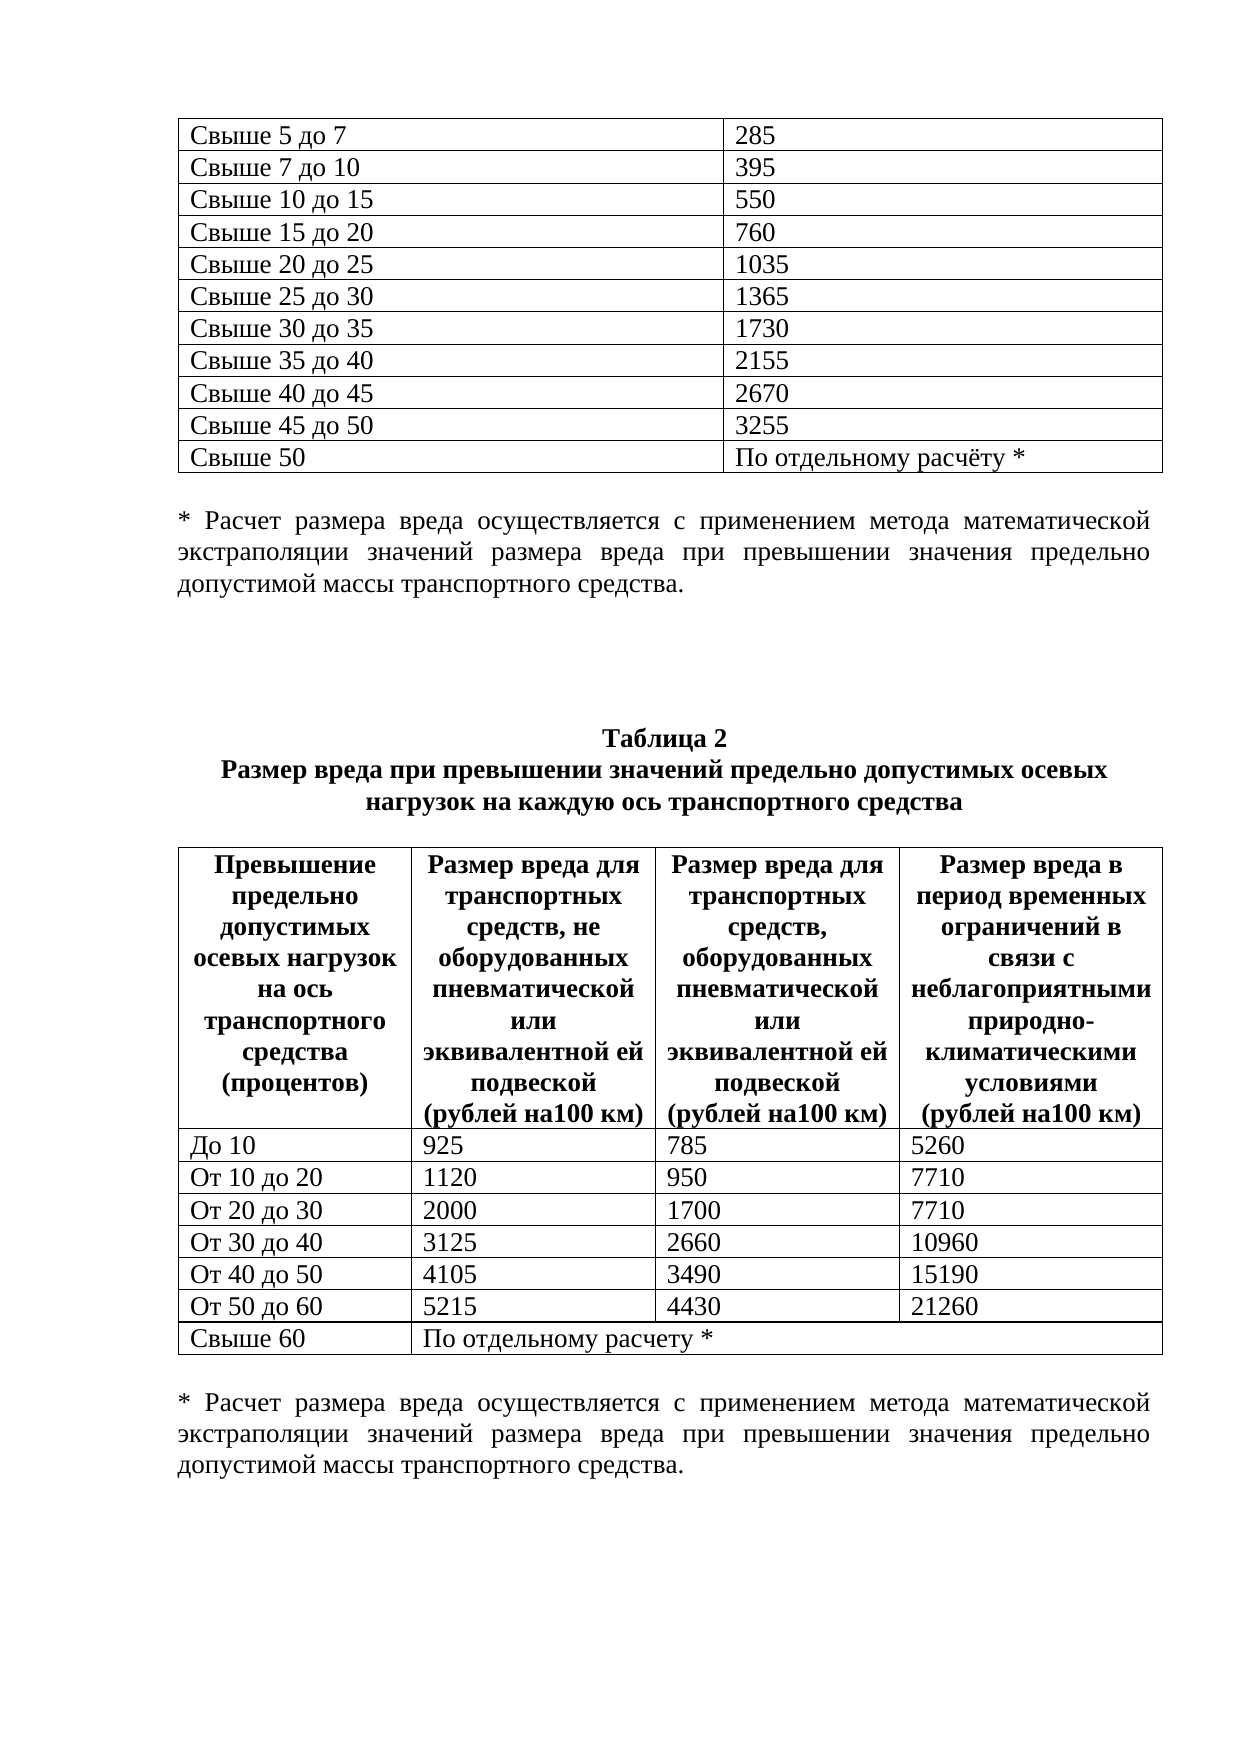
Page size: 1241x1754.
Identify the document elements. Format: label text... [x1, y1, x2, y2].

table_header Размер вреда для транспортных средств, не оборудованных пневматической или эквивалентной ей подвеской (рублей на100 км) [412, 848, 655, 1128]
table_cell 2670 [724, 377, 1162, 408]
table_cell Свыше 7 до 10 [179, 151, 723, 182]
table_cell Свыше 15 до 20 [179, 216, 723, 247]
table_cell 4430 [656, 1290, 899, 1321]
table_cell От 30 до 40 [179, 1226, 411, 1257]
table_cell По отдельному расчету * [412, 1323, 1162, 1354]
table_cell 7710 [900, 1194, 1162, 1225]
table_cell 785 [656, 1129, 899, 1161]
table_cell Свыше 25 до 30 [179, 280, 723, 311]
table_cell 550 [724, 184, 1162, 215]
table_cell 950 [656, 1162, 899, 1193]
table_cell Свыше 30 до 35 [179, 312, 723, 343]
table_cell От 40 до 50 [179, 1258, 411, 1289]
table_header Размер вреда в период временных ограничений в связи с неблагоприятными природно-климатическими условиями (рублей на100 км) [900, 848, 1162, 1128]
table_cell 2155 [724, 345, 1162, 376]
table_cell 395 [724, 151, 1162, 182]
table_cell 1365 [724, 280, 1162, 311]
table_cell Свыше 45 до 50 [179, 409, 723, 440]
table_cell До 10 [179, 1129, 411, 1161]
table_cell От 10 до 20 [179, 1162, 411, 1193]
table_cell 3125 [412, 1226, 655, 1257]
table_cell От 50 до 60 [179, 1290, 411, 1321]
table_cell 21260 [900, 1290, 1162, 1321]
table_cell От 20 до 30 [179, 1194, 411, 1225]
text * Расчет размера вреда осуществляется с применением метода математической экстраполяции значений размера вреда при превышении значения предельно допустимой массы транспортного средства. [177, 504, 1152, 598]
table_cell 7710 [900, 1162, 1162, 1193]
table_cell 1730 [724, 312, 1162, 343]
table_cell Свыше 35 до 40 [179, 345, 723, 376]
table_cell 4105 [412, 1258, 655, 1289]
table_cell 10960 [900, 1226, 1162, 1257]
text * Расчет размера вреда осуществляется с применением метода математической экстраполяции значений размера вреда при превышении значения предельно допустимой массы транспортного средства. [177, 1386, 1152, 1479]
table_header Превышение предельно допустимых осевых нагрузок на ось транспортного средства (процентов) [179, 848, 411, 1128]
table_cell 2660 [656, 1226, 899, 1257]
table_cell 15190 [900, 1258, 1162, 1289]
table_cell 1035 [724, 248, 1162, 279]
table_cell Свыше 60 [179, 1323, 411, 1354]
table_cell 5260 [900, 1129, 1162, 1161]
text Таблица 2 [177, 722, 1152, 753]
table_cell 925 [412, 1129, 655, 1161]
table_cell 1700 [656, 1194, 899, 1225]
text Размер вреда при превышении значений предельно допустимых осевых нагрузок на каждую ось транспортного средства [177, 753, 1152, 816]
table_cell 760 [724, 216, 1162, 247]
table_cell Свыше 10 до 15 [179, 184, 723, 215]
table_cell 3490 [656, 1258, 899, 1289]
table_cell Свыше 5 до 7 [179, 119, 723, 150]
table_cell 285 [724, 119, 1162, 150]
table_cell 2000 [412, 1194, 655, 1225]
table_cell 1120 [412, 1162, 655, 1193]
table_cell 3255 [724, 409, 1162, 440]
table_cell Свыше 40 до 45 [179, 377, 723, 408]
table_cell По отдельному расчёту * [724, 441, 1162, 472]
table_cell Свыше 20 до 25 [179, 248, 723, 279]
table_cell Свыше 50 [179, 441, 723, 472]
table_cell 5215 [412, 1290, 655, 1321]
table_header Размер вреда для транспортных средств, оборудованных пневматической или эквивалентной ей подвеской (рублей на100 км) [656, 848, 899, 1128]
